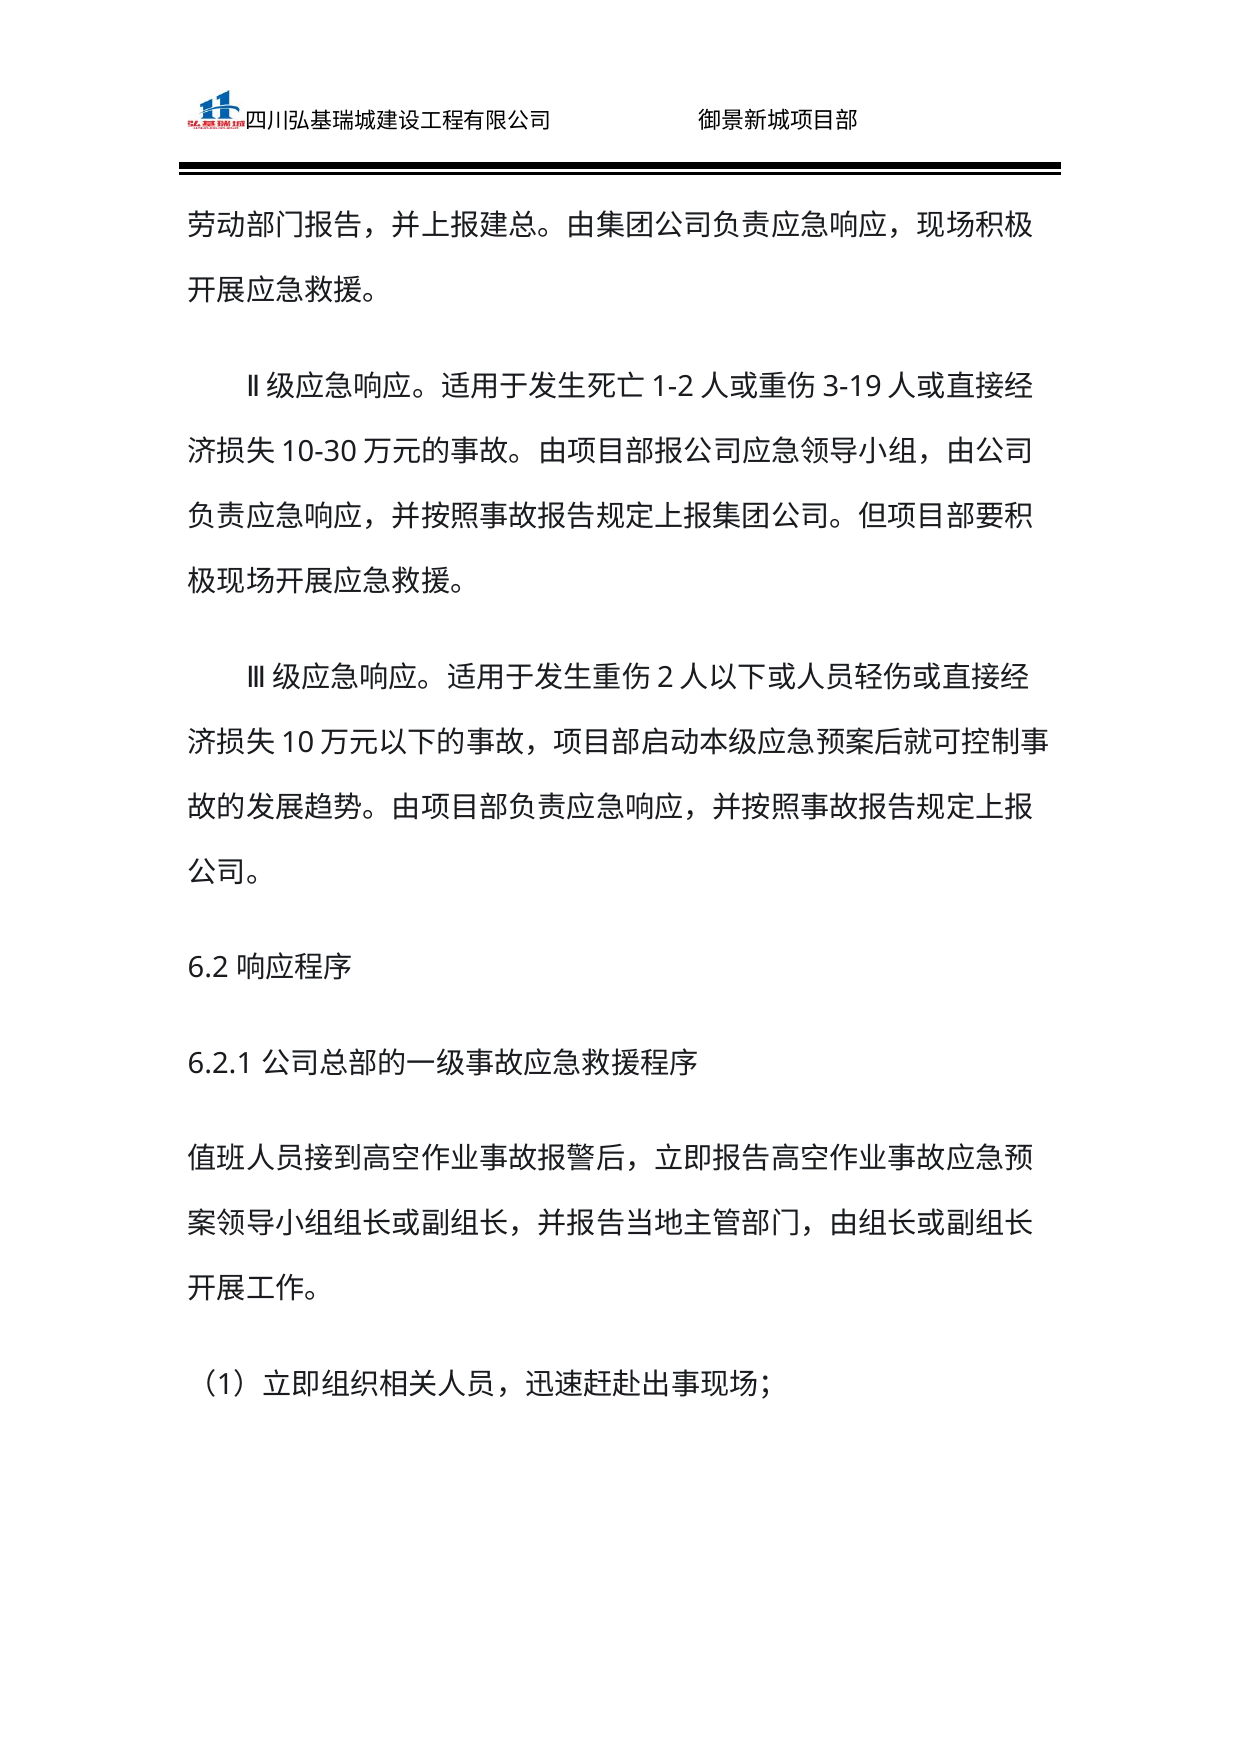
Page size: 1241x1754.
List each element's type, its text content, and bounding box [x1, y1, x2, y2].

text Ⅱ级应急响应。适用于发生死亡1-2人或重伤3-19人或直接经济损失10-30万元的事故。由项目部报公司应急领导小组，由公司负责应急响应，并按照事故报告规定上报集团公司。但项目部要积极现场开展应急救援。 [187, 351, 1053, 611]
picture [187, 90, 245, 129]
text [187, 191, 1053, 321]
text 值班人员接到高空作业事故报警后，立即报告高空作业事故应急预案领导小组组长或副组长，并报告当地主管部门，由组长或副组长开展工作。 [187, 1124, 1053, 1319]
text （1）立即组织相关人员，迅速赶赴出事现场； [187, 1349, 1053, 1414]
text 6.2 响应程序 [187, 932, 1053, 997]
text Ⅲ级应急响应。适用于发生重伤2人以下或人员轻伤或直接经济损失10万元以下的事故，项目部启动本级应急预案后就可控制事故的发展趋势。由项目部负责应急响应，并按照事故报告规定上报公司。 [187, 642, 1053, 902]
text 6.2.1 公司总部的一级事故应急救援程序 [187, 1028, 1053, 1093]
